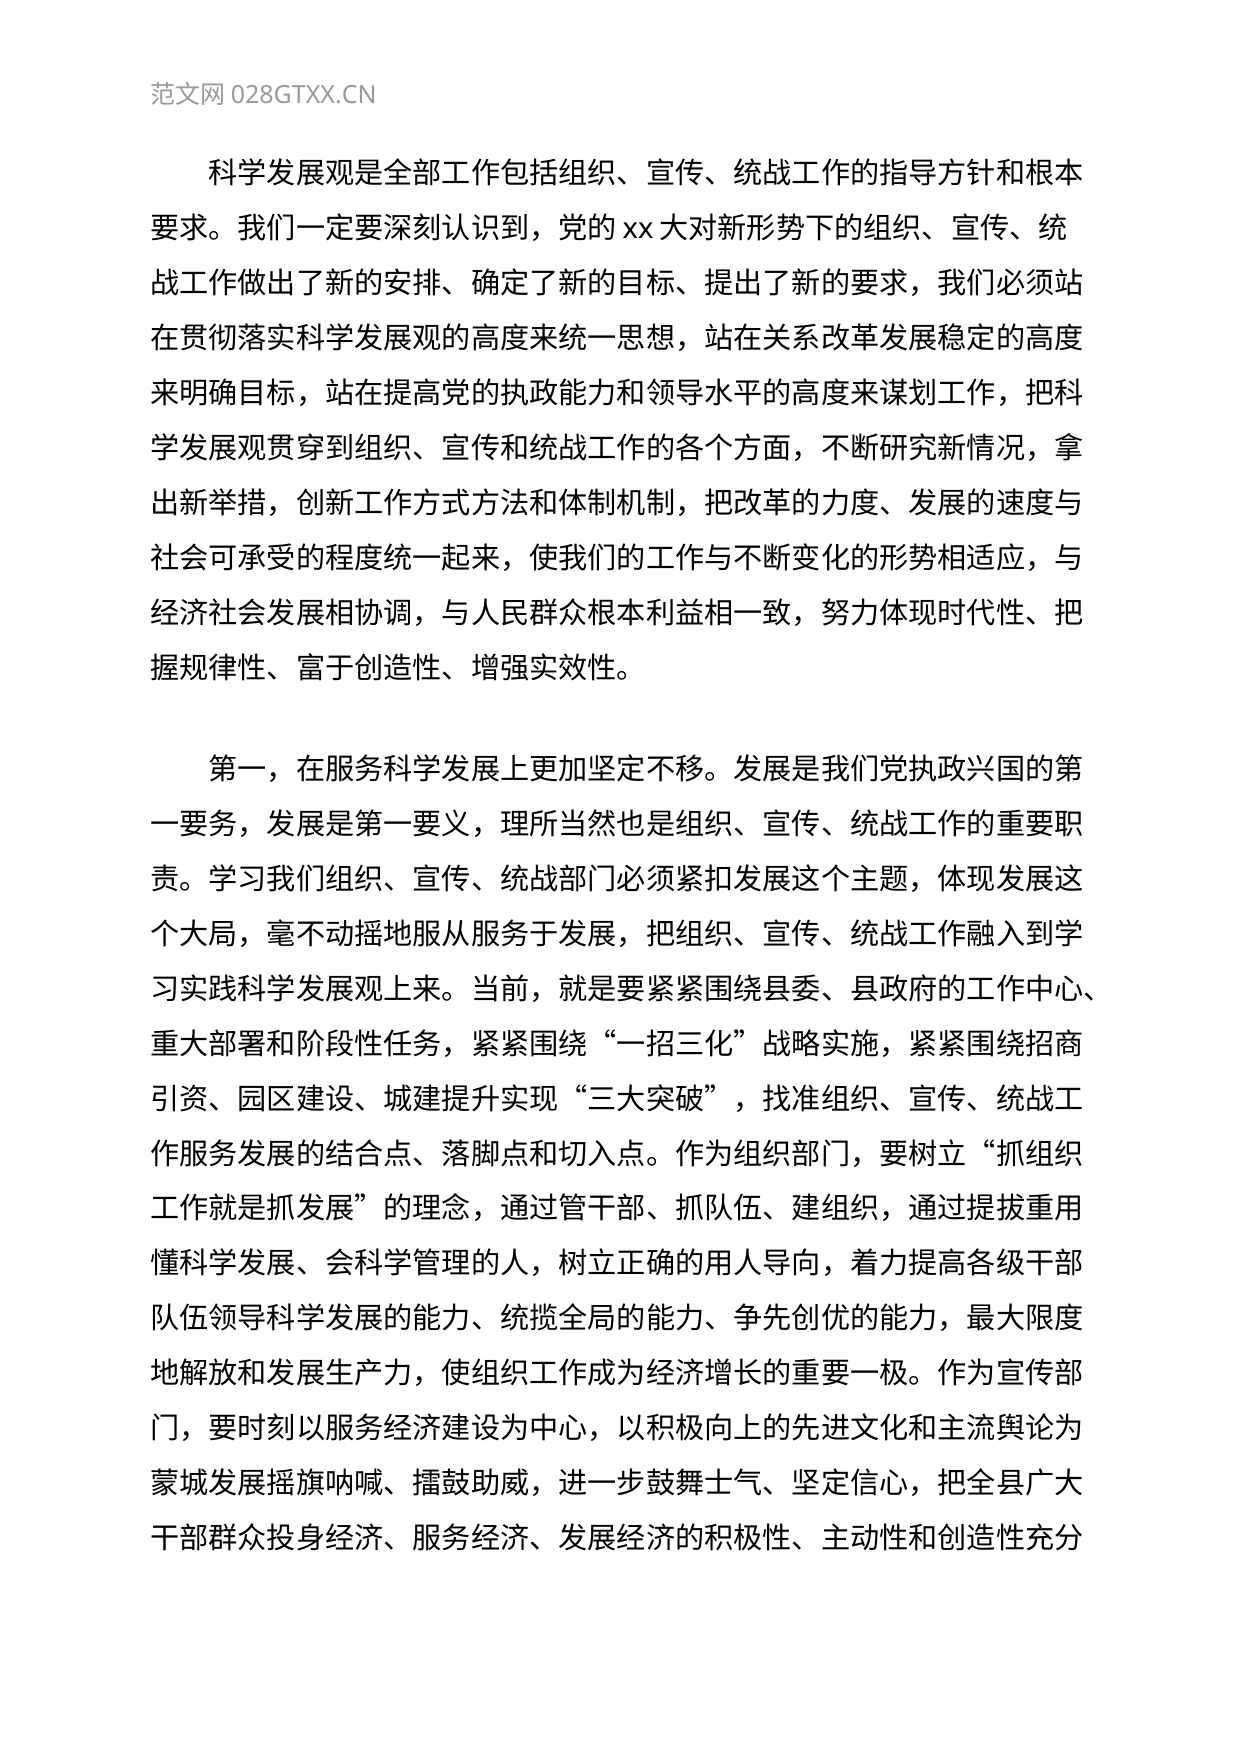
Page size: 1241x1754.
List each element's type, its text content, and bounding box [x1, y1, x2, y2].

text 科学发展观是全部工作包括组织、宣传、统战工作的指导方针和根本要求。我们一定要深刻认识到，党的xx大对新形势下的组织、宣传、统战工作做出了新的安排、确定了新的目标、提出了新的要求，我们必须站在贯彻落实科学发展观的高度来统一思想，站在关系改革发展稳定的高度来明确目标，站在提高党的执政能力和领导水平的高度来谋划工作，把科学发展观贯穿到组织、宣传和统战工作的各个方面，不断研究新情况，拿出新举措，创新工作方式方法和体制机制，把改革的力度、发展的速度与社会可承受的程度统一起来，使我们的工作与不断变化的形势相适应，与经济社会发展相协调，与人民群众根本利益相一致，努力体现时代性、把握规律性、富于创造性、增强实效性。 [150, 150, 1090, 686]
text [150, 746, 1090, 1557]
